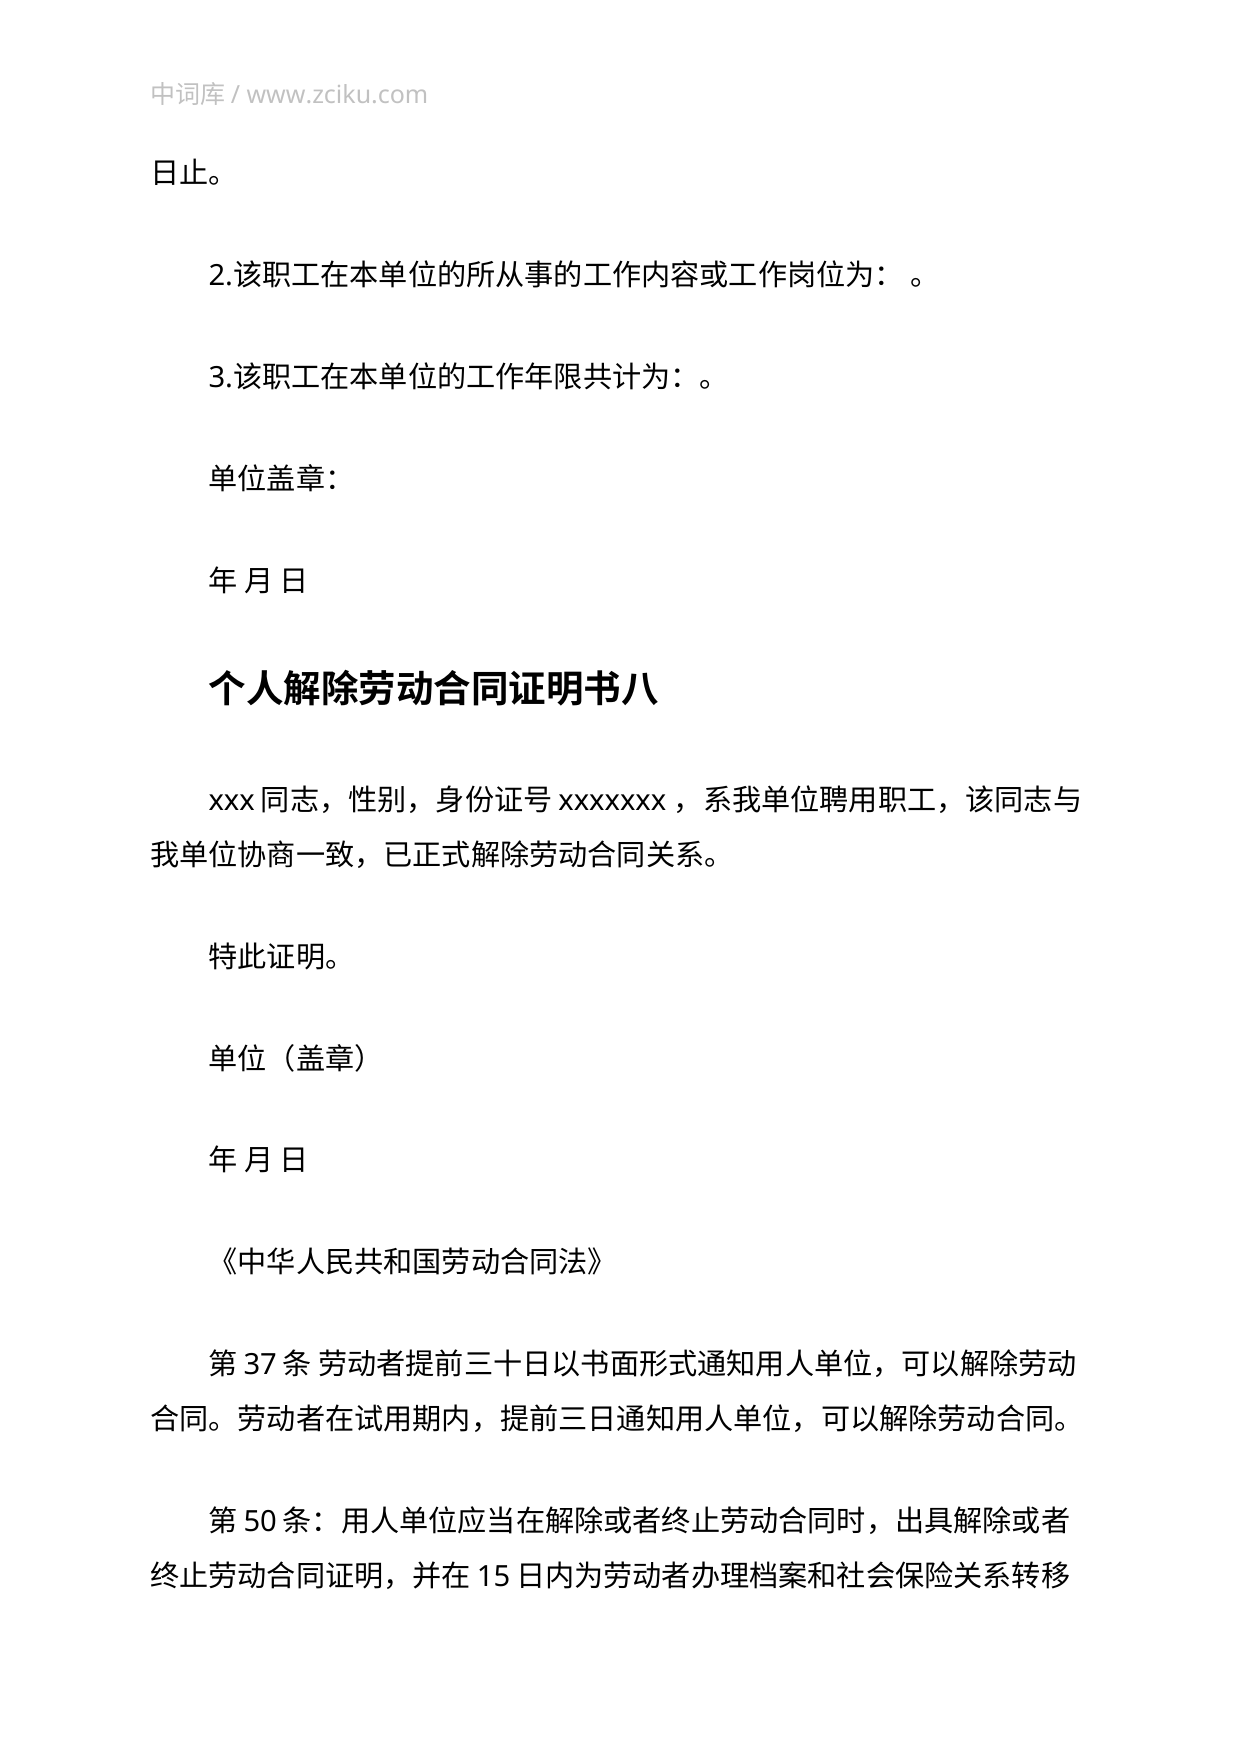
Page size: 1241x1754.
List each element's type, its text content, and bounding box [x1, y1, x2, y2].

text xxx同志，性别，身份证号xxxxxxx ，系我单位聘用职工，该同志与我单位协商一致，已正式解除劳动合同关系。 [150, 777, 1090, 874]
text 年 月 日 [150, 1137, 1090, 1179]
text 2.该职工在本单位的所从事的工作内容或工作岗位为： 。 [150, 252, 1090, 294]
text 单位（盖章） [150, 1035, 1090, 1077]
text 第37条 劳动者提前三十日以书面形式通知用人单位，可以解除劳动合同。劳动者在试用期内，提前三日通知用人单位，可以解除劳动合同。 [150, 1341, 1090, 1438]
text 单位盖章： [150, 456, 1090, 498]
text 特此证明。 [150, 933, 1090, 976]
text 《中华人民共和国劳动合同法》 [150, 1239, 1090, 1281]
text 个人解除劳动合同证明书八 [150, 659, 1090, 713]
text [150, 150, 1090, 192]
text 3.该职工在本单位的工作年限共计为：。 [150, 354, 1090, 396]
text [150, 1497, 1090, 1595]
text 年 月 日 [150, 557, 1090, 600]
